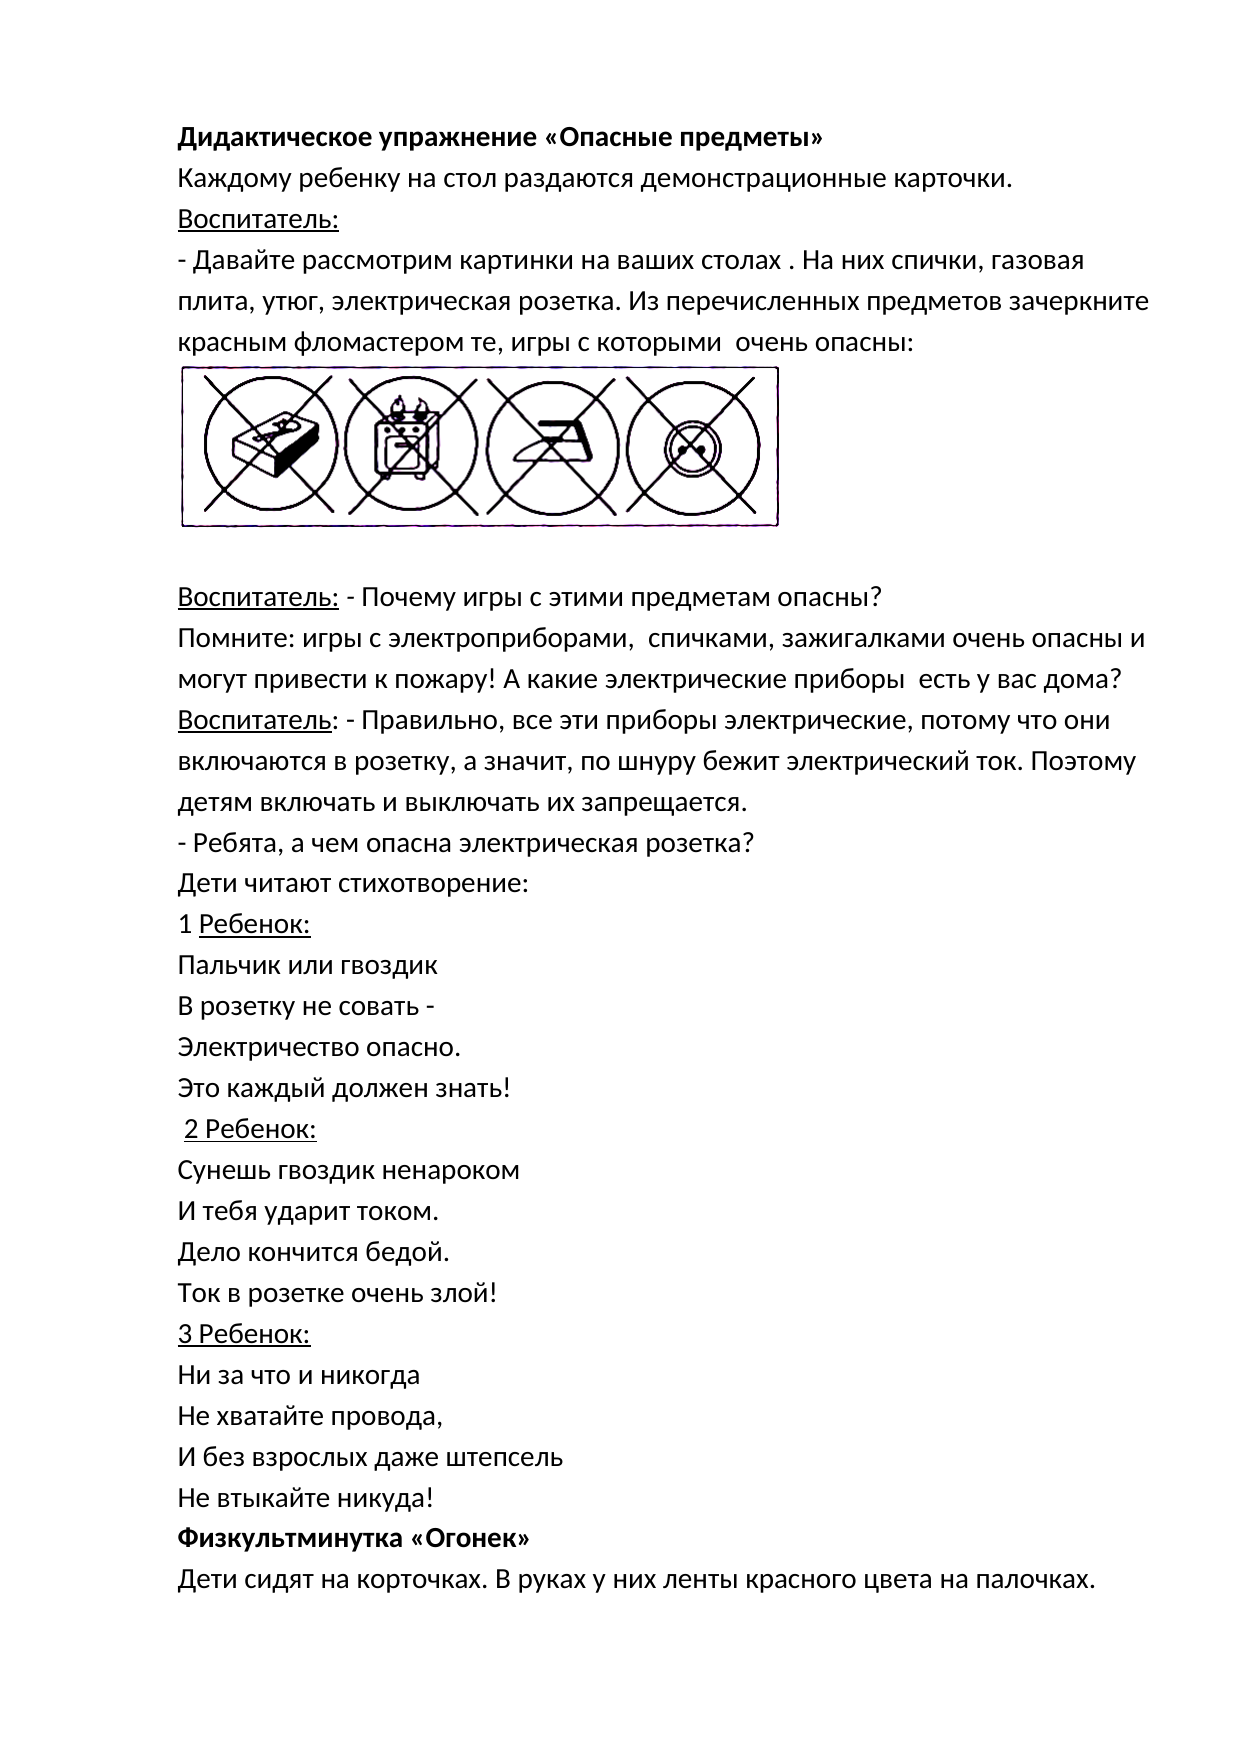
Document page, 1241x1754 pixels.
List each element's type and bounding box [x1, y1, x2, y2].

text [177, 118, 1152, 1596]
picture [177, 362, 784, 532]
